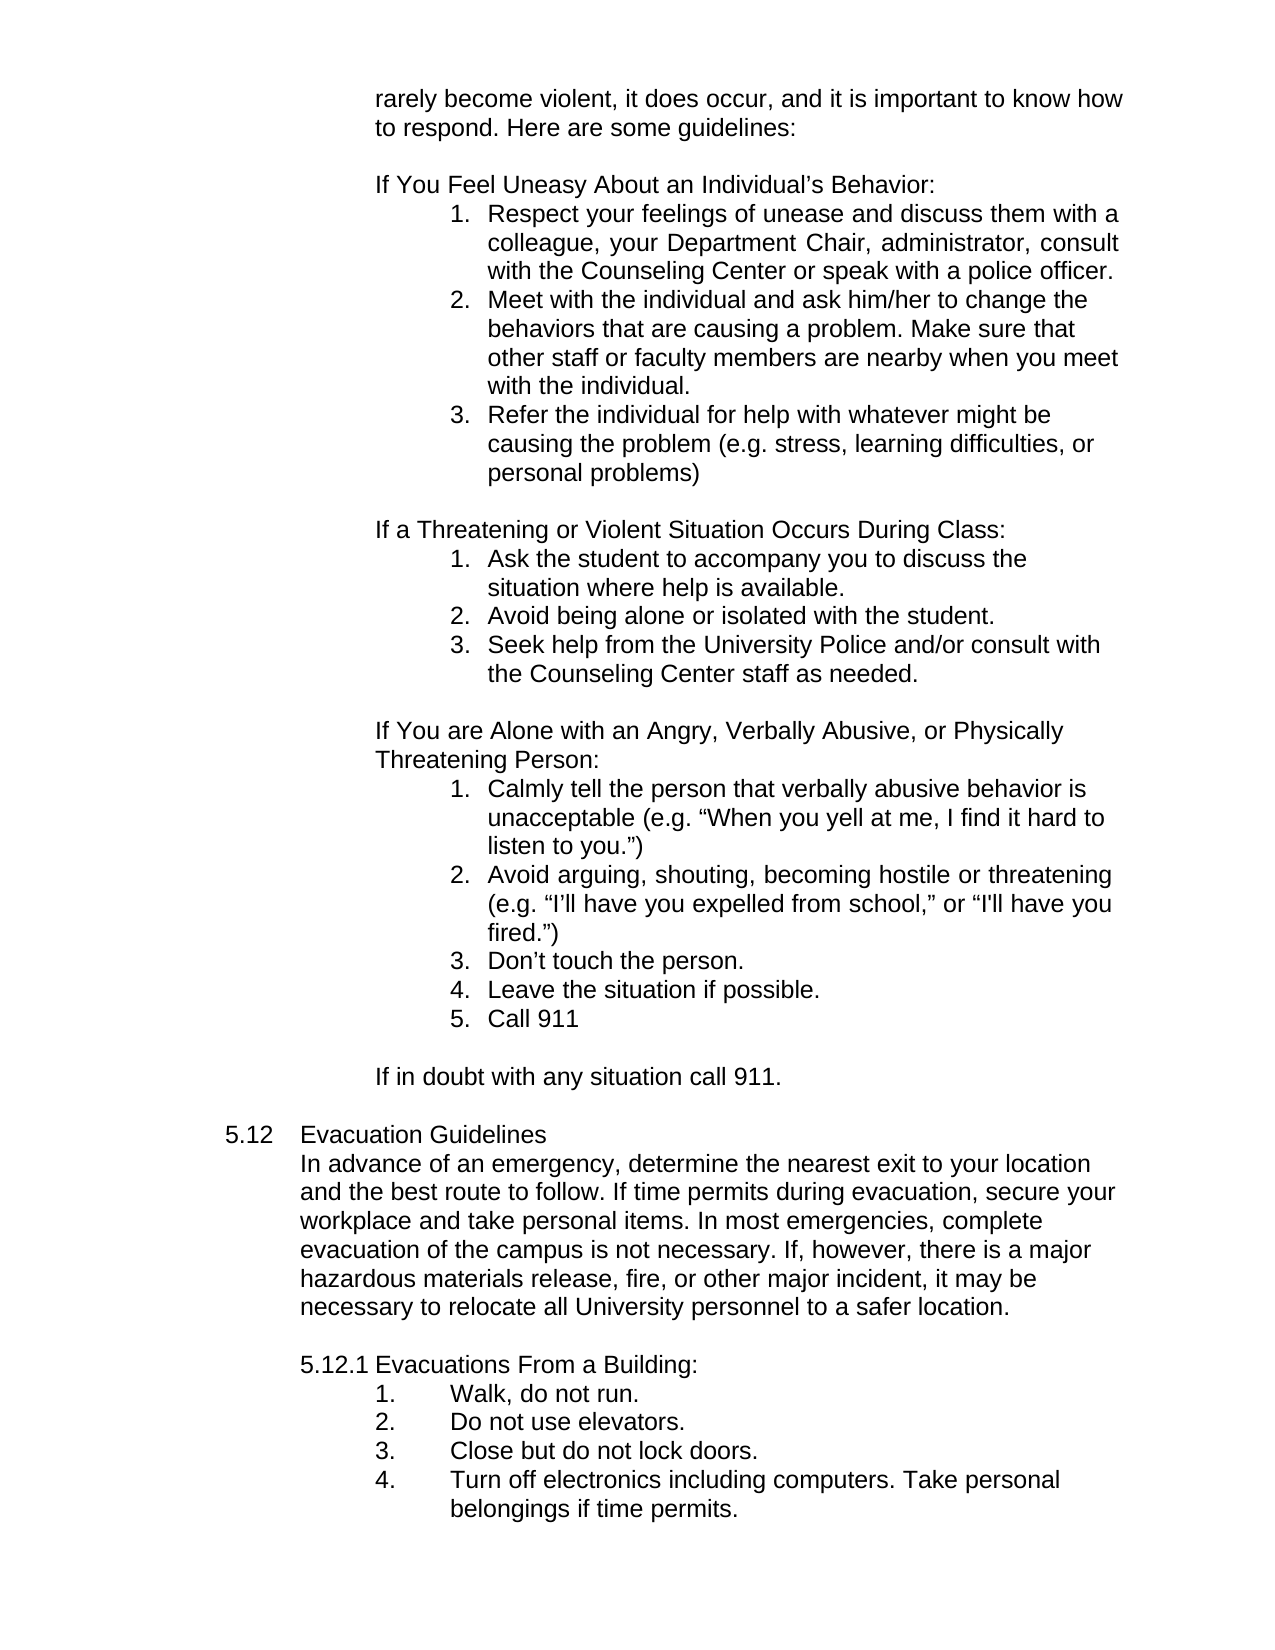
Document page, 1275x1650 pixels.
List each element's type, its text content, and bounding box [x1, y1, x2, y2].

list Walk, do not run. [375, 1379, 1133, 1407]
list Ask the student to accompany you to discuss the situation where help is available. [450, 544, 1030, 601]
list Evacuations From a Building: [300, 1350, 1133, 1379]
list Respect your feelings of unease and discuss them with a colleague, your Department Chair, administrator, consult with the Counseling Center or speak with a police officer. [450, 199, 1119, 285]
text If in doubt with any situation call 911. [375, 1062, 1133, 1091]
list Refer the individual for help with whatever might be causing the problem (e.g. stress, learning difficulties, or personal problems) [450, 400, 1100, 486]
list Turn off electronics including computers. Take personal belongings if time permits. [375, 1465, 1065, 1522]
list Call 911 [450, 1004, 1133, 1033]
list Leave the situation if possible. [450, 975, 1133, 1004]
list Close but do not lock doors. [375, 1436, 1133, 1465]
list Do not use elevators. [375, 1407, 1133, 1436]
list Calmly tell the person that verbally abusive behavior is unacceptable (e.g. “When you yell at me, I find it hard to listen to you.”) [450, 774, 1108, 860]
list Seek help from the University Police and/or consult with the Counseling Center staff as needed. [450, 630, 1105, 688]
list Evacuation Guidelines [225, 1120, 1133, 1149]
text If You Feel Uneasy About an Individual’s Behavior: [375, 170, 1133, 199]
text In advance of an emergency, determine the nearest exit to your location and the best route to follow. If time permits during evacuation, secure your workplace and take personal items. In most emergencies, complete evacuation of the campus is not necessary. If, however, there is a major hazardous materials release, fire, or other major incident, it may be necessary to relocate all University personnel to a safer location. [300, 1149, 1123, 1321]
list Don’t touch the person. [450, 946, 1133, 975]
text If a Threatening or Violent Situation Occurs During Class: [375, 515, 1133, 544]
text If You are Alone with an Angry, Verbally Abusive, or Physically Threatening Person: [375, 716, 1113, 774]
list Meet with the individual and ask him/her to change the behaviors that are causing a problem. Make sure that other staff or faculty members are nearby when you meet with the individual. [450, 285, 1120, 400]
text rarely become violent, it does occur, and it is important to know how to respond. Here are some guidelines: [375, 84, 1123, 142]
list Avoid being alone or isolated with the student. [450, 601, 1133, 630]
list Avoid arguing, shouting, becoming hostile or threatening (e.g. “I’ll have you expelled from school,” or “I'll have you fired.”) [450, 860, 1112, 946]
